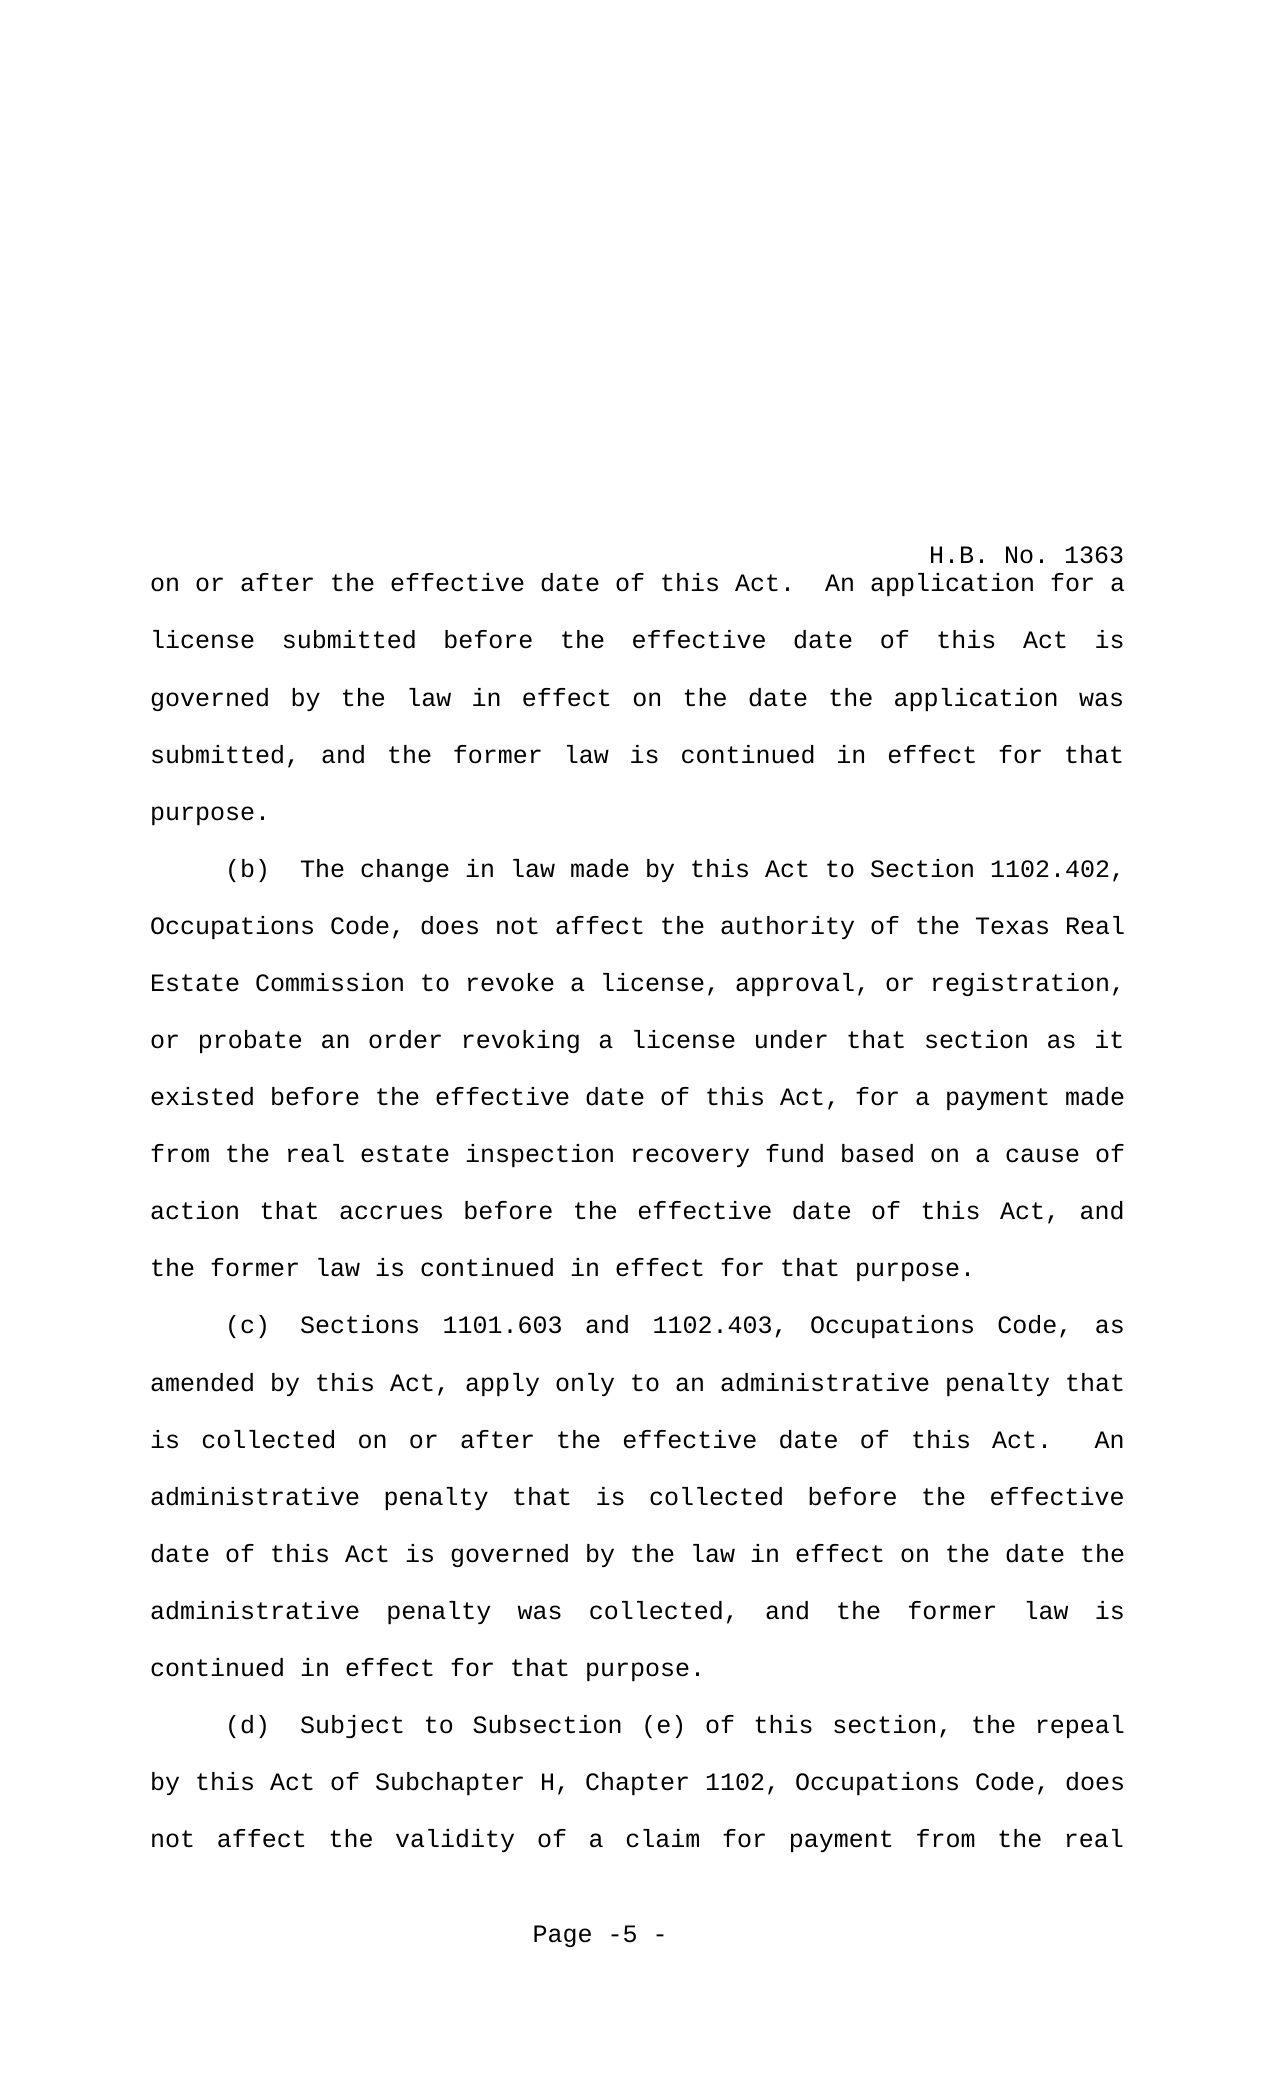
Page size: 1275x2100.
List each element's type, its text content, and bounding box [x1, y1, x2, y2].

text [150, 1712, 1125, 1855]
text (c) Sections 1101.603 and 1102.403, Occupations Code, as amended by this Act, apply only to an administrative penalty that is collected on or after the effective date of this Act. An administrative penalty that is collected before the effective date of this Act is governed by the law in effect on the date the administrative penalty was collected, and the former law is continued in effect for that purpose. [150, 1313, 1125, 1684]
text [150, 571, 1125, 828]
text (b) The change in law made by this Act to Section 1102.402, Occupations Code, does not affect the authority of the Texas Real Estate Commission to revoke a license, approval, or registration, or probate an order revoking a license under that section as it existed before the effective date of this Act, for a payment made from the real estate inspection recovery fund based on a cause of action that accrues before the effective date of this Act, and the former law is continued in effect for that purpose. [150, 856, 1125, 1284]
